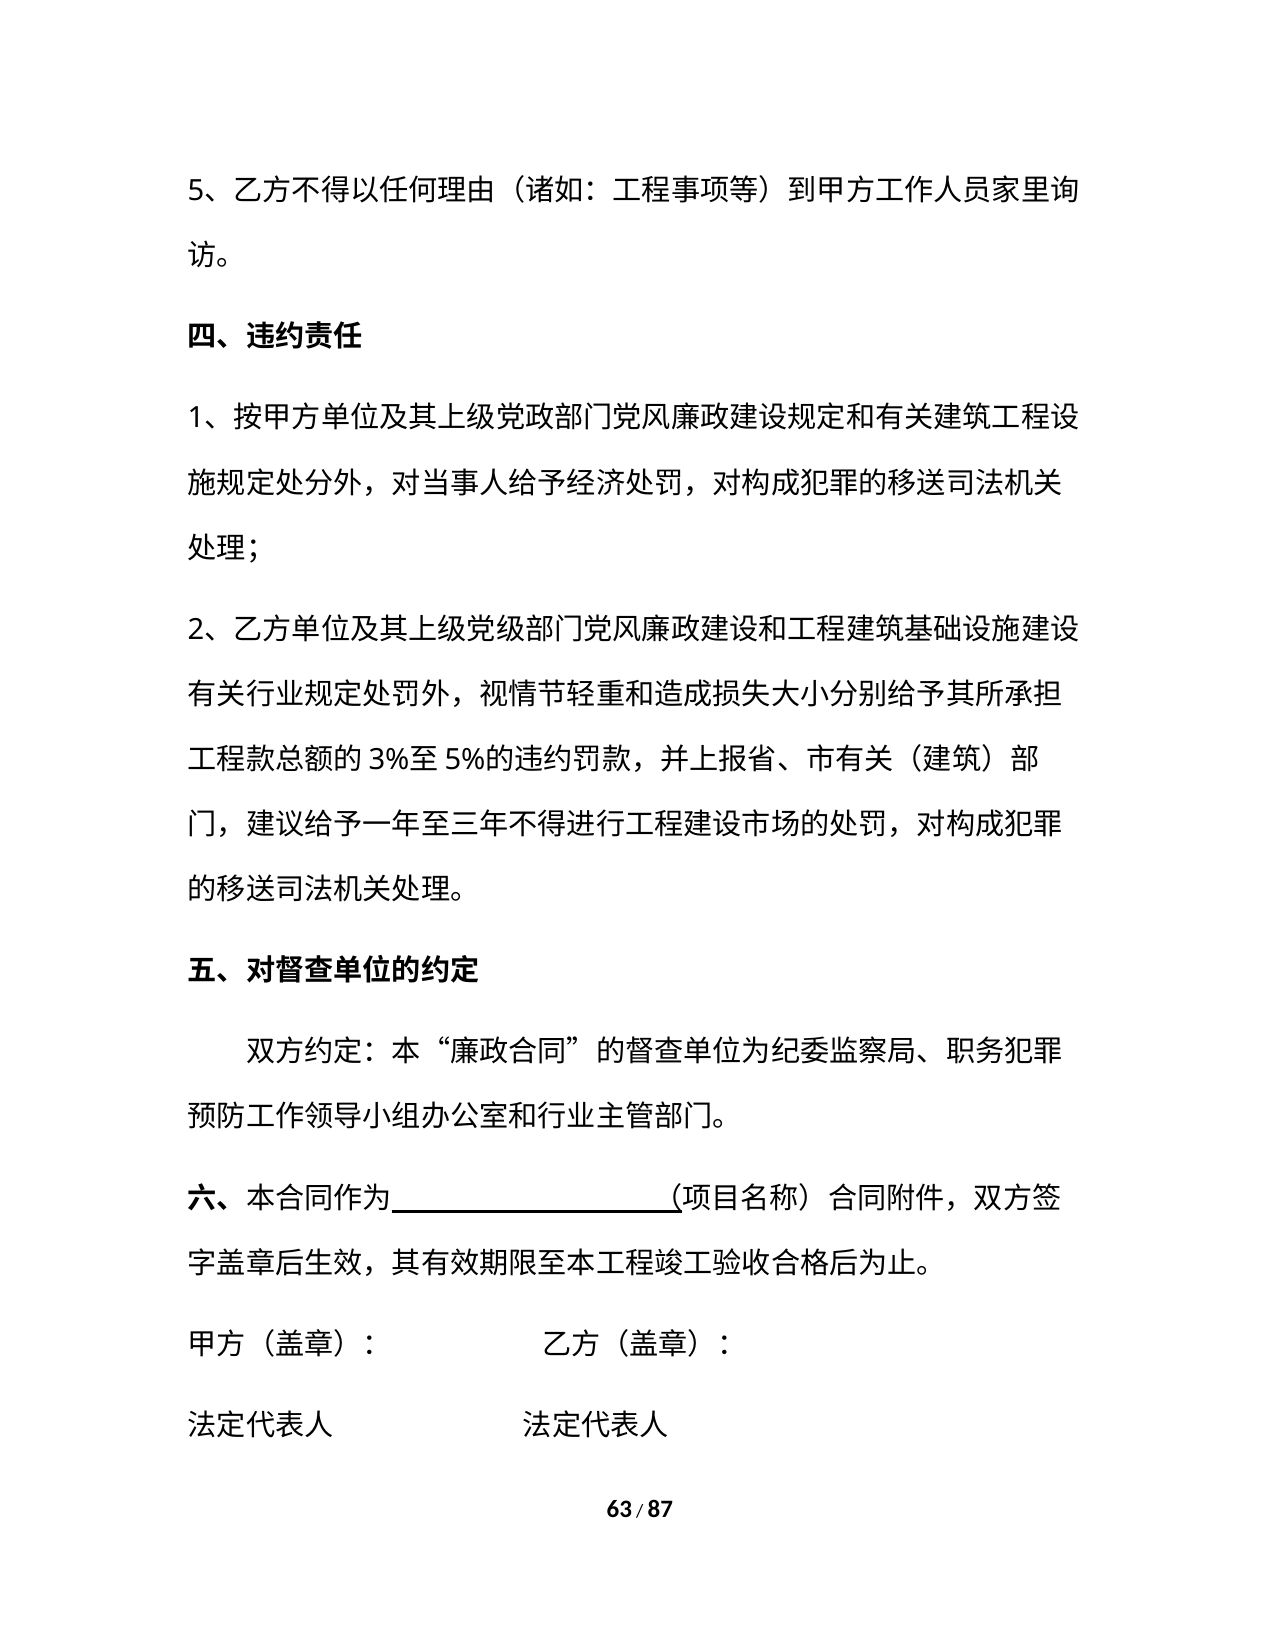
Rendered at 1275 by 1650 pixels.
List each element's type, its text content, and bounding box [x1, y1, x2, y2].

text 四、违约责任 [187, 302, 1087, 367]
text 甲方（盖章）： 乙方（盖章）： [187, 1309, 1087, 1374]
text 五、对督查单位的约定 [187, 935, 1087, 1000]
text 六、本合同作为 （项目名称）合同附件，双方签字盖章后生效，其有效期限至本工程竣工验收合格后为止。 [187, 1163, 1087, 1293]
text 5、乙方不得以任何理由（诸如：工程事项等）到甲方工作人员家里询访。 [187, 155, 1087, 285]
text 2、乙方单位及其上级党级部门党风廉政建设和工程建筑基础设施建设有关行业规定处罚外，视情节轻重和造成损失大小分别给予其所承担工程款总额的3%至5%的违约罚款，并上报省、市有关（建筑）部门，建议给予一年至三年不得进行工程建设市场的处罚，对构成犯罪的移送司法机关处理。 [187, 594, 1087, 919]
text 法定代表人 法定代表人 [187, 1390, 1087, 1455]
text 1、按甲方单位及其上级党政部门党风廉政建设规定和有关建筑工程设施规定处分外，对当事人给予经济处罚，对构成犯罪的移送司法机关处理； [187, 383, 1087, 578]
text 双方约定：本“廉政合同”的督查单位为纪委监察局、职务犯罪预防工作领导小组办公室和行业主管部门。 [187, 1017, 1087, 1147]
